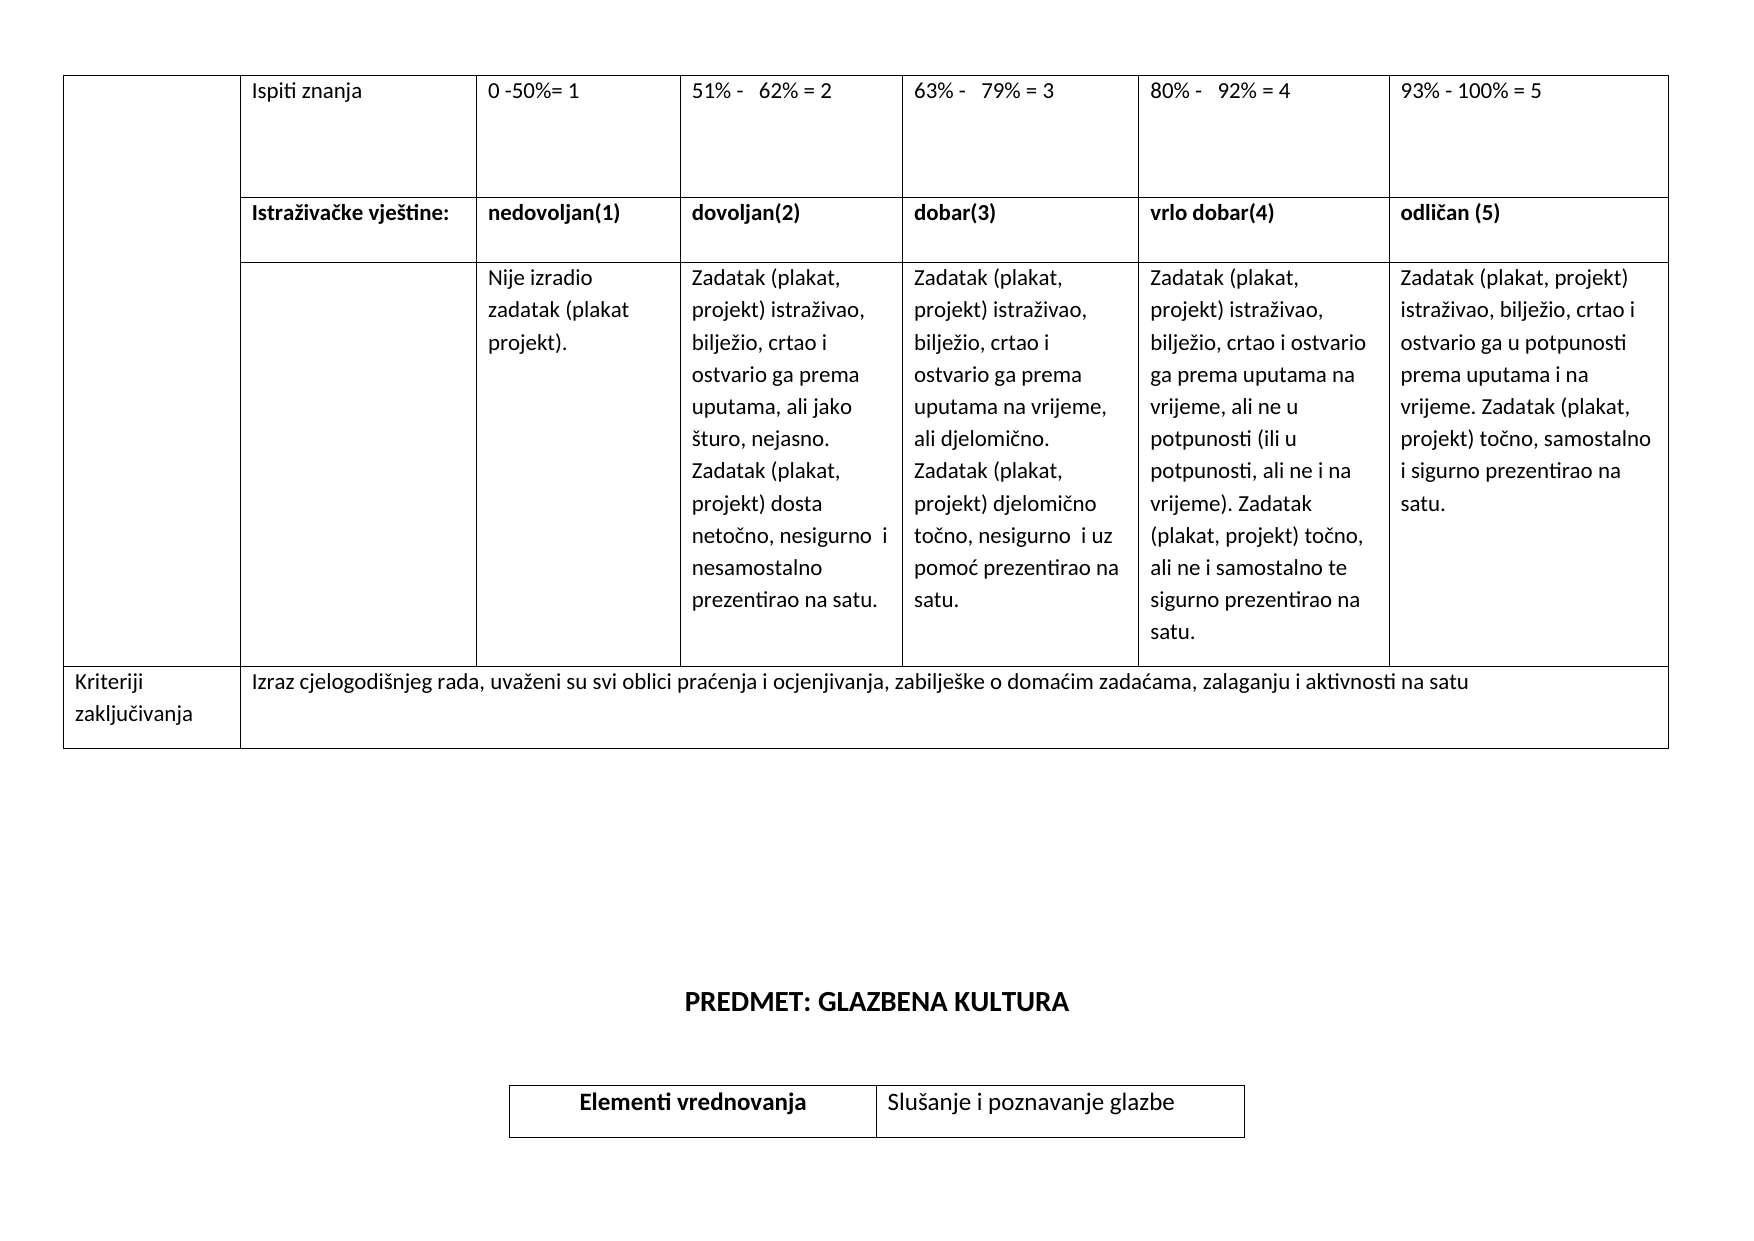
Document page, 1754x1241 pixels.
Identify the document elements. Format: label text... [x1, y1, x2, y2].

table_cell Nije izradio zadatak (plakat projekt). [477, 263, 680, 666]
table_cell dovoljan(2) [681, 198, 902, 262]
table_cell Ispiti znanja [241, 76, 476, 197]
table_cell 51% - 62% = 2 [681, 76, 902, 197]
table_cell Izraz cjelogodišnjeg rada, uvaženi su svi oblici praćenja i ocjenjivanja, zabilješke o domaćim zadaćama, zalaganju i aktivnosti na satu [241, 667, 1668, 748]
table_cell 0 -50%= 1 [477, 76, 680, 197]
table_cell [241, 263, 476, 666]
table_cell Zadatak (plakat, projekt) istraživao, bilježio, crtao i ostvario ga prema uputama na vrijeme, ali ne u potpunosti (ili u potpunosti, ali ne i na vrijeme). Zadatak (plakat, projekt) točno, ali ne i samostalno te sigurno prezentirao na satu. [1139, 263, 1389, 666]
table_cell Istraživačke vještine: [241, 198, 476, 262]
table_header Elementi vrednovanja [510, 1086, 876, 1137]
table_cell 63% - 79% = 3 [903, 76, 1138, 197]
table_cell 93% - 100% = 5 [1390, 76, 1668, 197]
table_cell Zadatak (plakat, projekt) istraživao, bilježio, crtao i ostvario ga prema uputama, ali jako šturo, nejasno. Zadatak (plakat, projekt) dosta netočno, nesigurno i nesamostalno prezentirao na satu. [681, 263, 902, 666]
table_cell odličan (5) [1390, 198, 1668, 262]
table_cell Kriteriji zaključivanja [64, 667, 240, 748]
table_cell Zadatak (plakat, projekt) istraživao, bilježio, crtao i ostvario ga prema uputama na vrijeme, ali djelomično. Zadatak (plakat, projekt) djelomično točno, nesigurno i uz pomoć prezentirao na satu. [903, 263, 1138, 666]
table_cell nedovoljan(1) [477, 198, 680, 262]
table_cell 80% - 92% = 4 [1139, 76, 1389, 197]
text PREDMET: GLAZBENA KULTURA [75, 983, 1679, 1019]
table_cell vrlo dobar(4) [1139, 198, 1389, 262]
table_cell Zadatak (plakat, projekt) istraživao, bilježio, crtao i ostvario ga u potpunosti prema uputama i na vrijeme. Zadatak (plakat, projekt) točno, samostalno i sigurno prezentirao na satu. [1390, 263, 1668, 666]
table_cell dobar(3) [903, 198, 1138, 262]
table_header Slušanje i poznavanje glazbe [877, 1086, 1244, 1137]
